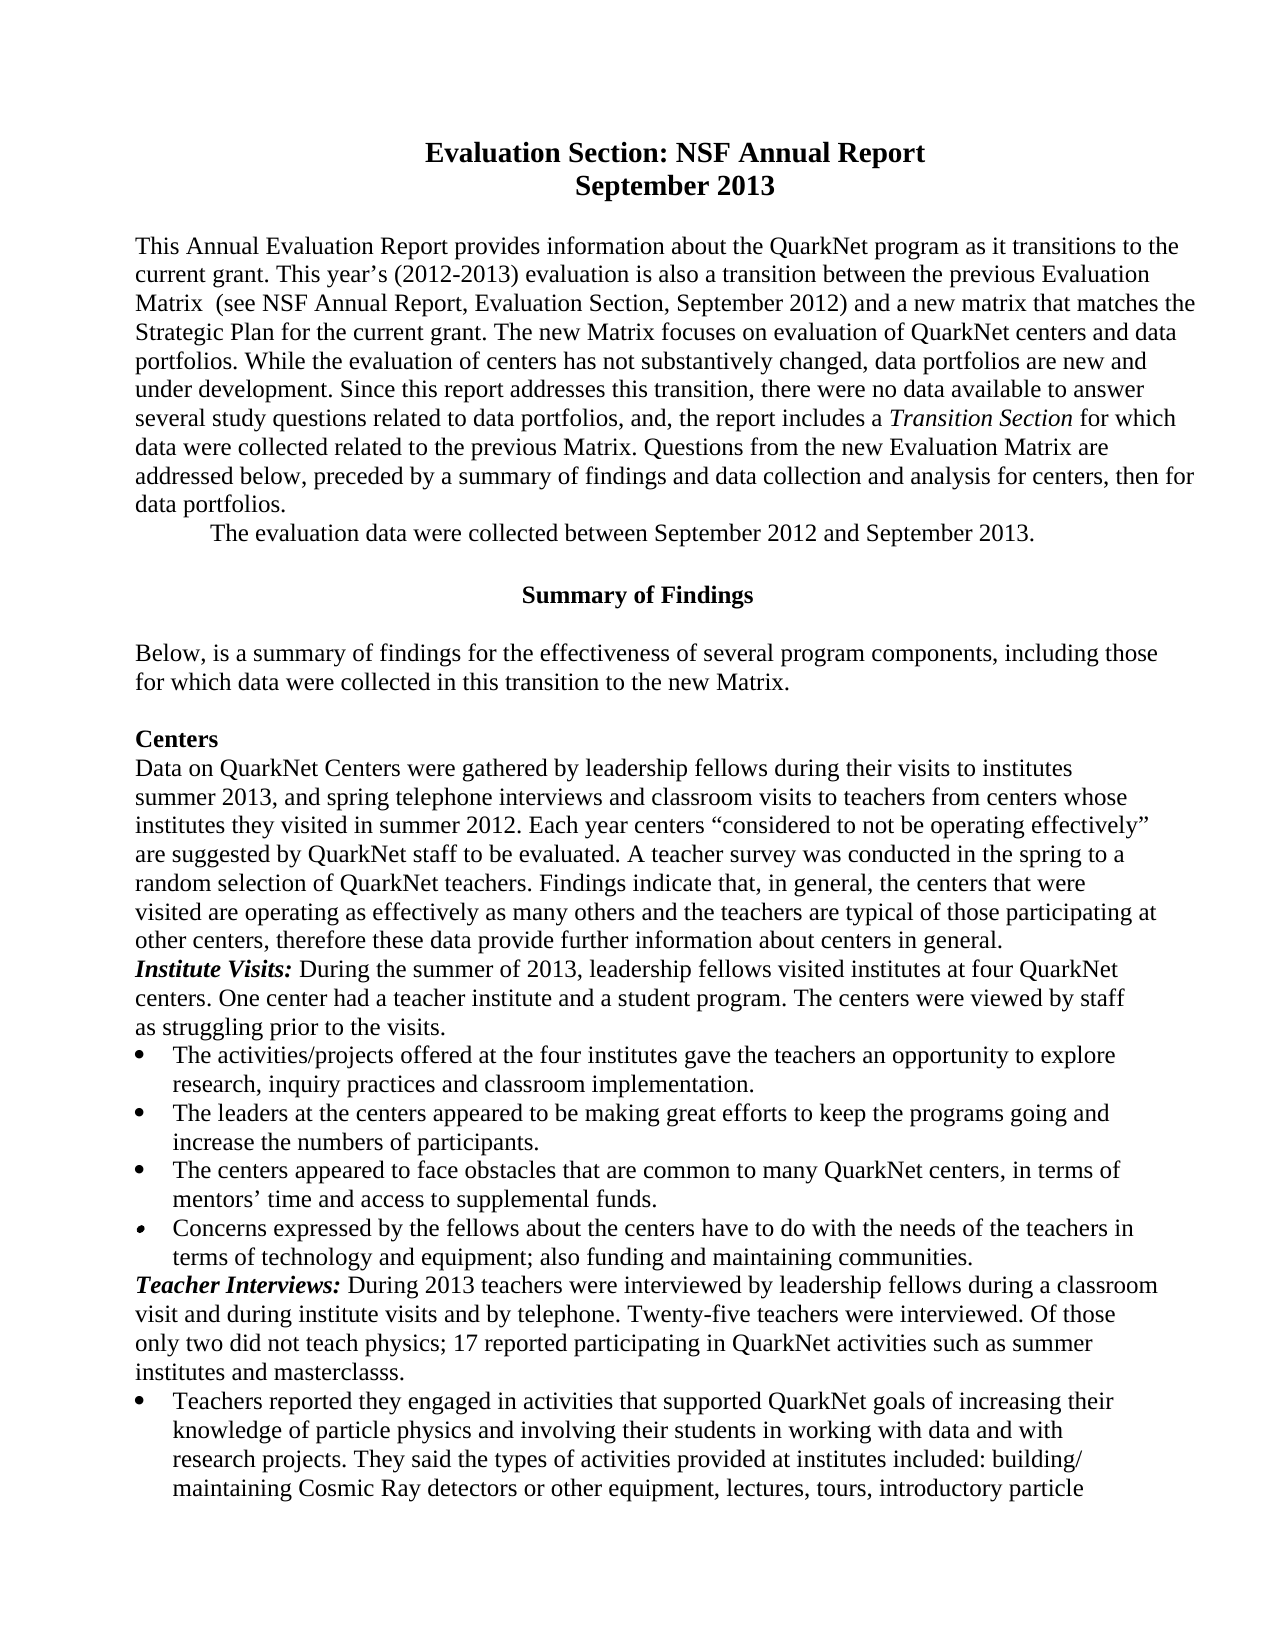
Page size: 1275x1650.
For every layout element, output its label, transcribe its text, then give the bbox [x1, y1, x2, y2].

text Centers [135, 724, 1159, 753]
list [135, 1386, 1140, 1502]
text Institute Visits: During the summer of 2013, leadership fellows visited institutes at four QuarkNet centers. One center had a teacher institute and a student program. The centers were viewed by staff as struggling prior to the visits. [135, 954, 1140, 1041]
list The leaders at the centers appeared to be making great efforts to keep the programs going and increase the numbers of participants. [135, 1098, 1140, 1156]
text Below, is a summary of findings for the effectiveness of several program components, including those for which data were collected in this transition to the new Matrix. [135, 638, 1159, 696]
text Data on QuarkNet Centers were gathered by leadership fellows during their visits to institutes summer 2013, and spring telephone interviews and classroom visits to teachers from centers whose institutes they visited in summer 2012. Each year centers “considered to not be operating effectively” are suggested by QuarkNet staff to be evaluated. A teacher survey was conducted in the spring to a random selection of QuarkNet teachers. Findings indicate that, in general, the centers that were visited are operating as effectively as many others and the teachers are typical of those participating at other centers, therefore these data provide further information about centers in general. [135, 753, 1159, 954]
text September 2013 [135, 168, 1215, 202]
text Summary of Findings [135, 581, 1140, 609]
list Teacher Interviews: During 2013 teachers were interviewed by leadership fellows during a classroom visit and during institute visits and by telephone. Twenty-five teachers were interviewed. Of those only two did not teach physics; 17 reported participating in QuarkNet activities such as summer institutes and masterclasss. [135, 1271, 1159, 1386]
list The centers appeared to face obstacles that are common to many QuarkNet centers, in terms of mentors’ time and access to supplemental funds. [135, 1156, 1140, 1213]
text This Annual Evaluation Report provides information about the QuarkNet program as it transitions to the current grant. This year’s (2012-2013) evaluation is also a transition between the previous Evaluation Matrix (see NSF Annual Report, Evaluation Section, September 2012) and a new matrix that matches the Strategic Plan for the current grant. The new Matrix focuses on evaluation of QuarkNet centers and data portfolios. While the evaluation of centers has not substantively changed, data portfolios are new and under development. Since this report addresses this transition, there were no data available to answer several study questions related to data portfolios, and, the report includes a Transition Section for which data were collected related to the previous Matrix. Questions from the new Evaluation Matrix are addressed below, preceded by a summary of findings and data collection and analysis for centers, then for data portfolios. [135, 231, 1196, 518]
text The evaluation data were collected between September 2012 and September 2013. [135, 518, 1196, 547]
text Evaluation Section: NSF Annual Report [135, 135, 1215, 168]
list The activities/projects offered at the four institutes gave the teachers an opportunity to explore research, inquiry practices and classroom implementation. [135, 1041, 1140, 1098]
list Concerns expressed by the fellows about the centers have to do with the needs of the teachers in terms of technology and equipment; also funding and maintaining communities. [135, 1213, 1159, 1271]
